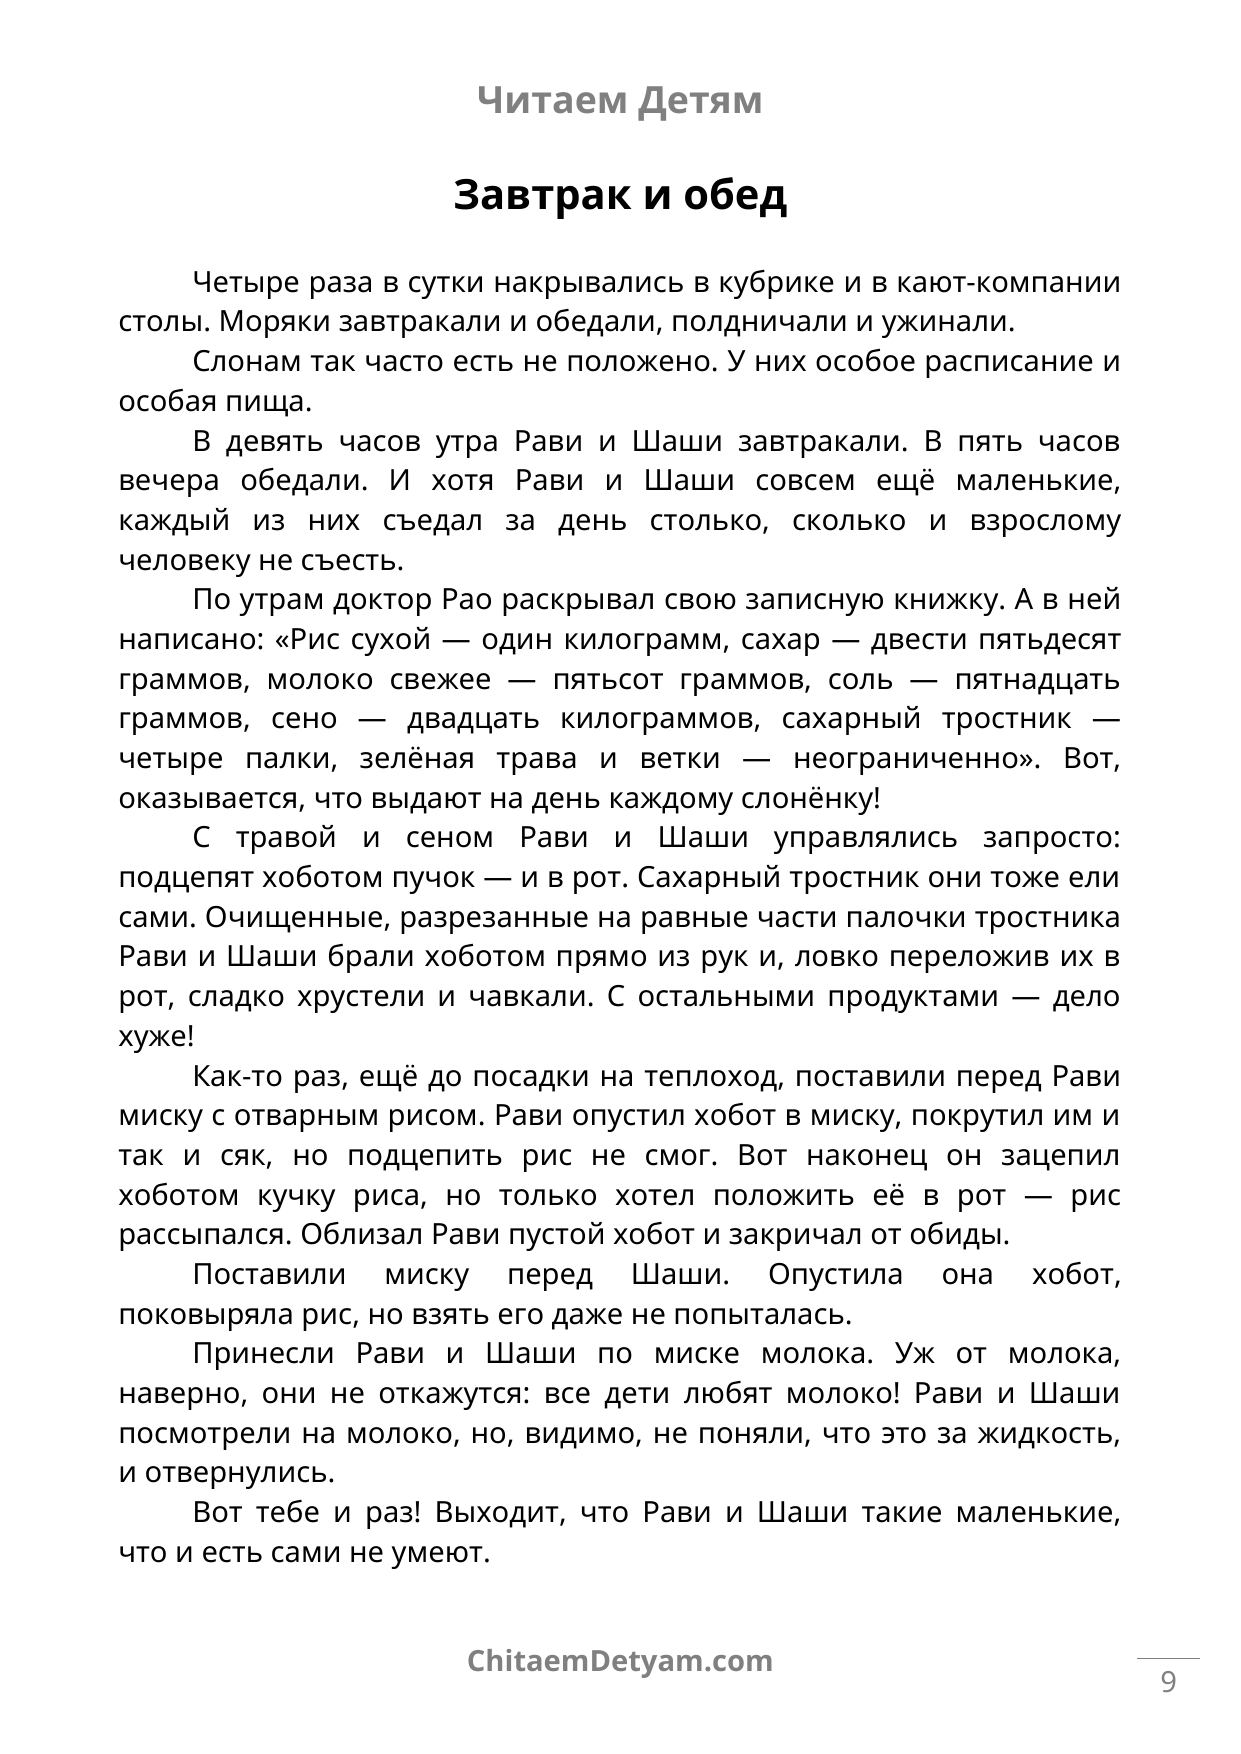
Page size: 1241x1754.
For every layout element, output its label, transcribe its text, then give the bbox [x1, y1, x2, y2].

text Как-то раз, ещё до посадки на теплоход, поставили перед Рави миску с отварным рисом. Рави опустил хобот в миску, покрутил им и так и сяк, но подцепить рис не смог. Вот наконец он зацепил хоботом кучку риса, но только хотел положить её в рот — рис рассыпался. Облизал Рави пустой хобот и закричал от обиды. [118, 1055, 1122, 1253]
text Завтрак и обед [118, 164, 1122, 221]
text Слонам так часто есть не положено. У них особое расписание и особая пища. [118, 340, 1122, 420]
text С травой и сеном Рави и Шаши управлялись запросто: подцепят хоботом пучок — и в рот. Сахарный тростник они тоже ели сами. Очищенные, разрезанные на равные части палочки тростника Рави и Шаши брали хоботом прямо из рук и, ловко переложив их в рот, сладко хрустели и чавкали. С остальными продуктами — дело хуже! [118, 817, 1122, 1055]
text По утрам доктор Рао раскрывал свою записную книжку. А в ней написано: «Рис сухой — один килограмм, сахар — двести пятьдесят граммов, молоко свежее — пятьсот граммов, соль — пятнадцать граммов, сено — двадцать килограммов, сахарный тростник — четыре палки, зелёная трава и ветки — неограниченно». Вот, оказывается, что выдают на день каждому слонёнку! [118, 578, 1122, 817]
text В девять часов утра Рави и Шаши завтракали. В пять часов вечера обедали. И хотя Рави и Шаши совсем ещё маленькие, каждый из них съедал за день столько, сколько и взрослому человеку не съесть. [118, 420, 1122, 578]
text Принесли Рави и Шаши по миске молока. Уж от молока, наверно, они не откажутся: все дети любят молоко! Рави и Шаши посмотрели на молоко, но, видимо, не поняли, что это за жидкость, и отвернулись. [118, 1333, 1122, 1491]
text Вот тебе и раз! Выходит, что Рави и Шаши такие маленькие, что и есть сами не умеют. [118, 1491, 1122, 1571]
text Четыре раза в сутки накрывались в кубрике и в кают-компании столы. Моряки завтракали и обедали, полдничали и ужинали. [118, 261, 1122, 340]
text Поставили миску перед Шаши. Опустила она хобот, поковыряла рис, но взять его даже не попыталась. [118, 1253, 1122, 1333]
